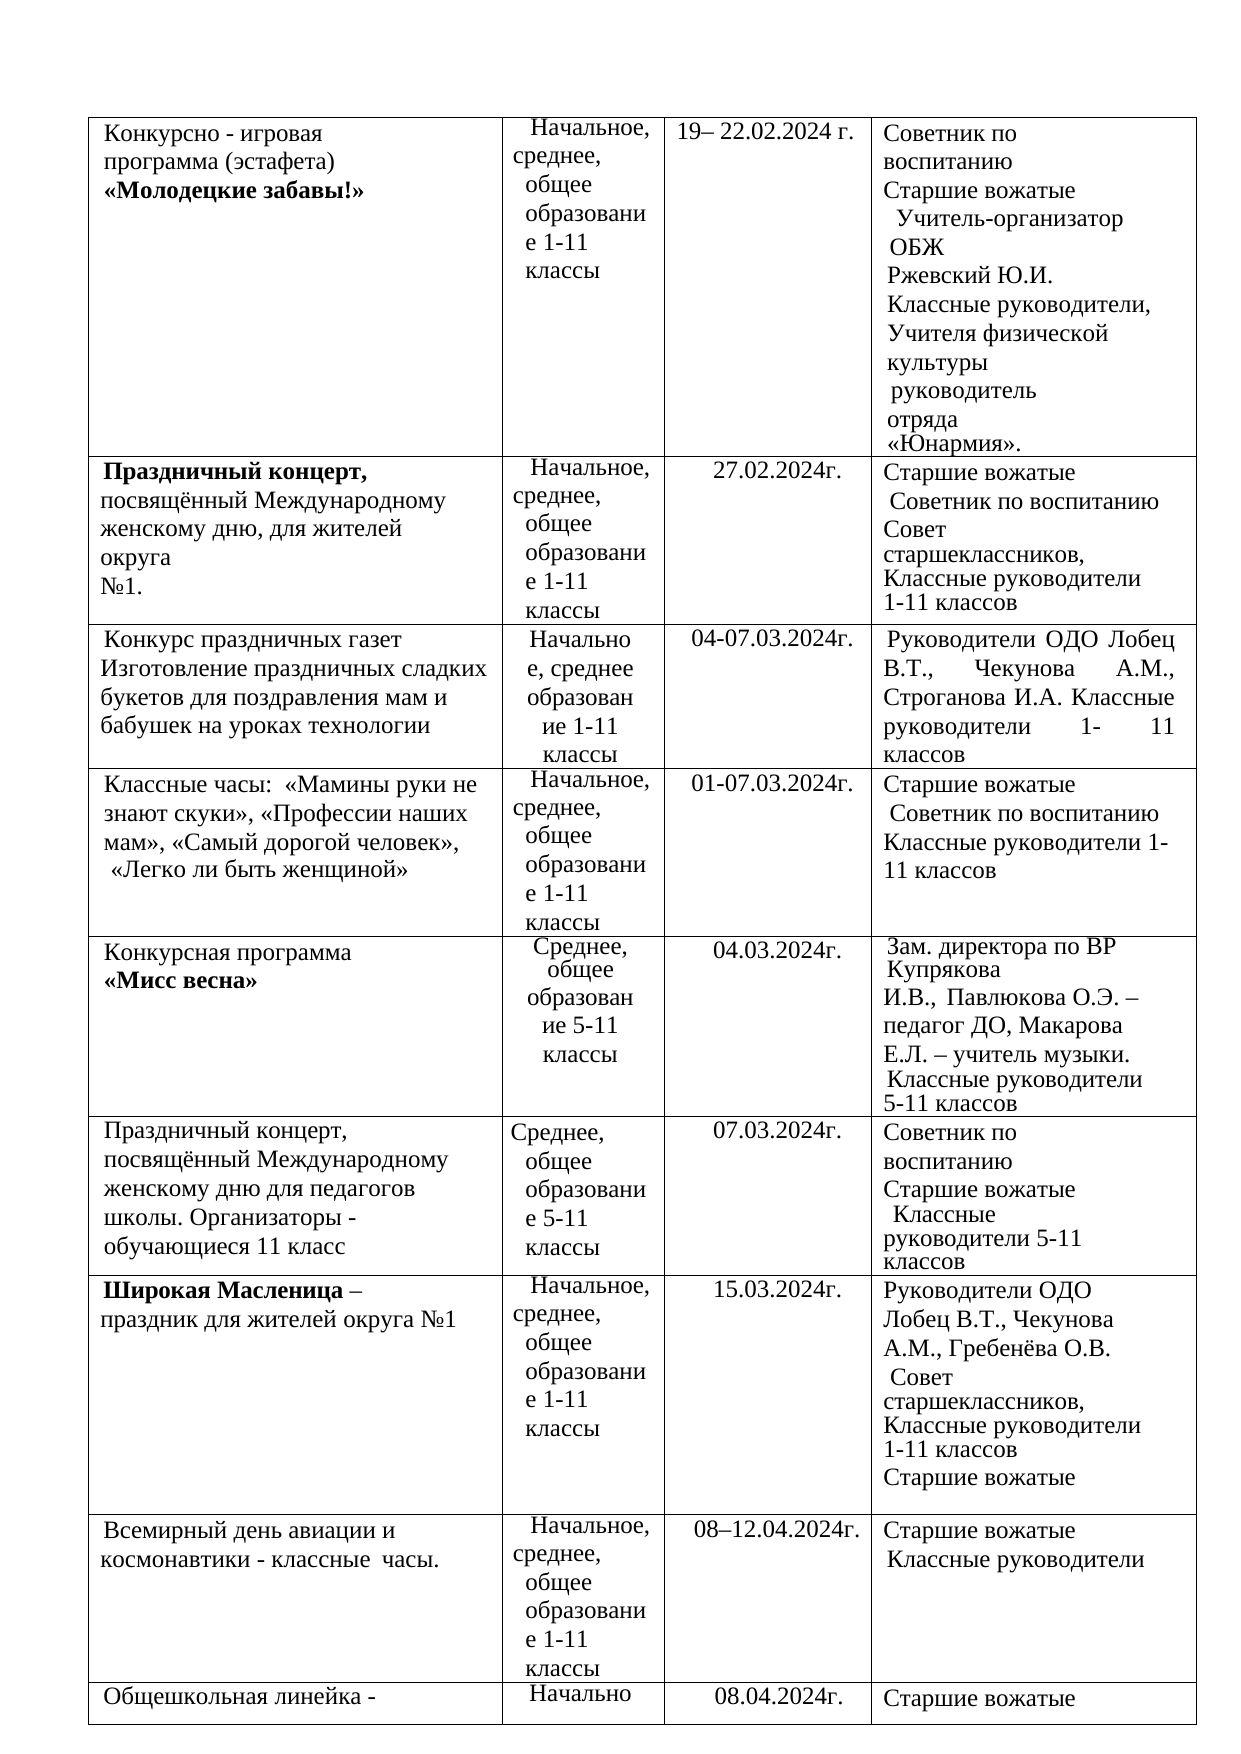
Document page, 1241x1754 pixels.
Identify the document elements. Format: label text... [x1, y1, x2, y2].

table_cell Зам. директора по ВР Купрякова И.В., Павлюкова О.Э. – педагог ДО, Макарова Е.Л. – учитель музыки. Классные руководители 5-11 классов [872, 937, 1196, 1116]
table_cell 07.03.2024г. [665, 1117, 871, 1274]
table_cell Советник по воспитанию Старшие вожатые Классные руководители 5-11 классов [872, 1117, 1196, 1274]
table_cell Начальное, среднее образование 1-11 классы [503, 625, 664, 768]
table_cell Среднее, общее образование 5-11 классы [503, 937, 664, 1116]
table_cell 01-07.03.2024г. [665, 769, 871, 936]
table_cell Руководители ОДО Лобец В.Т., Чекунова А.М., Строганова И.А. Классные руководители 1- 11 классов [872, 625, 1196, 768]
table_cell 04.03.2024г. [665, 937, 871, 1116]
table_cell Советник по воспитанию Старшие вожатые Учитель-организатор ОБЖ Ржевский Ю.И. Классные руководители, Учителя физической культуры руководитель отряда «Юнармия». [872, 118, 1196, 456]
table_cell Начальное, среднее, общее образование 1-11 классы [503, 1276, 664, 1514]
table_cell 19– 22.02.2024 г. [665, 118, 871, 456]
table_cell Праздничный концерт, посвящённый Международному женскому дню, для жителей округа №1. [89, 457, 502, 623]
table_cell 08–12.04.2024г. [665, 1515, 871, 1682]
table_cell 04-07.03.2024г. [665, 625, 871, 768]
table_cell Старшие вожатые Советник по воспитанию Совет старшеклассников, Классные руководители 1-11 классов [872, 457, 1196, 623]
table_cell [872, 1515, 1196, 1682]
table_cell Праздничный концерт, посвящённый Международному женскому дню для педагогов школы. Организаторы - обучающиеся 11 класс [89, 1117, 502, 1274]
table_cell Конкурсная программа «Мисс весна» [89, 937, 502, 1116]
table_cell 15.03.2024г. [665, 1276, 871, 1514]
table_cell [89, 1683, 502, 1724]
table_cell 27.02.2024г. [665, 457, 871, 623]
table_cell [503, 118, 664, 456]
table_cell 08.04.2024г. [665, 1683, 871, 1724]
table_cell Руководители ОДО Лобец В.Т., Чекунова А.М., Гребенёва О.В. Совет старшеклассников, Классные руководители 1-11 классов Старшие вожатые [872, 1276, 1196, 1514]
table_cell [503, 1683, 664, 1724]
table_cell Начальное, среднее, общее образование 1-11 классы [503, 769, 664, 936]
table_cell Всемирный день авиации и космонавтики - классные часы. [89, 1515, 502, 1682]
table_cell Конкурсно - игровая программа (эстафета) «Молодецкие забавы!» [89, 118, 502, 456]
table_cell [503, 1515, 664, 1682]
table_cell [872, 1683, 1196, 1724]
table_cell Начальное, среднее, общее образование 1-11 классы [503, 457, 664, 623]
table_cell Среднее, общее образование 5-11 классы [503, 1117, 664, 1274]
table_cell Старшие вожатые Советник по воспитанию Классные руководители 1- 11 классов [872, 769, 1196, 936]
table_cell Широкая Масленица – праздник для жителей округа №1 [89, 1276, 502, 1514]
table_cell Конкурс праздничных газет Изготовление праздничных сладких букетов для поздравления мам и бабушек на уроках технологии [89, 625, 502, 768]
table_cell Классные часы: «Мамины руки не знают скуки», «Профессии наших мам», «Самый дорогой человек», «Легко ли быть женщиной» [89, 769, 502, 936]
